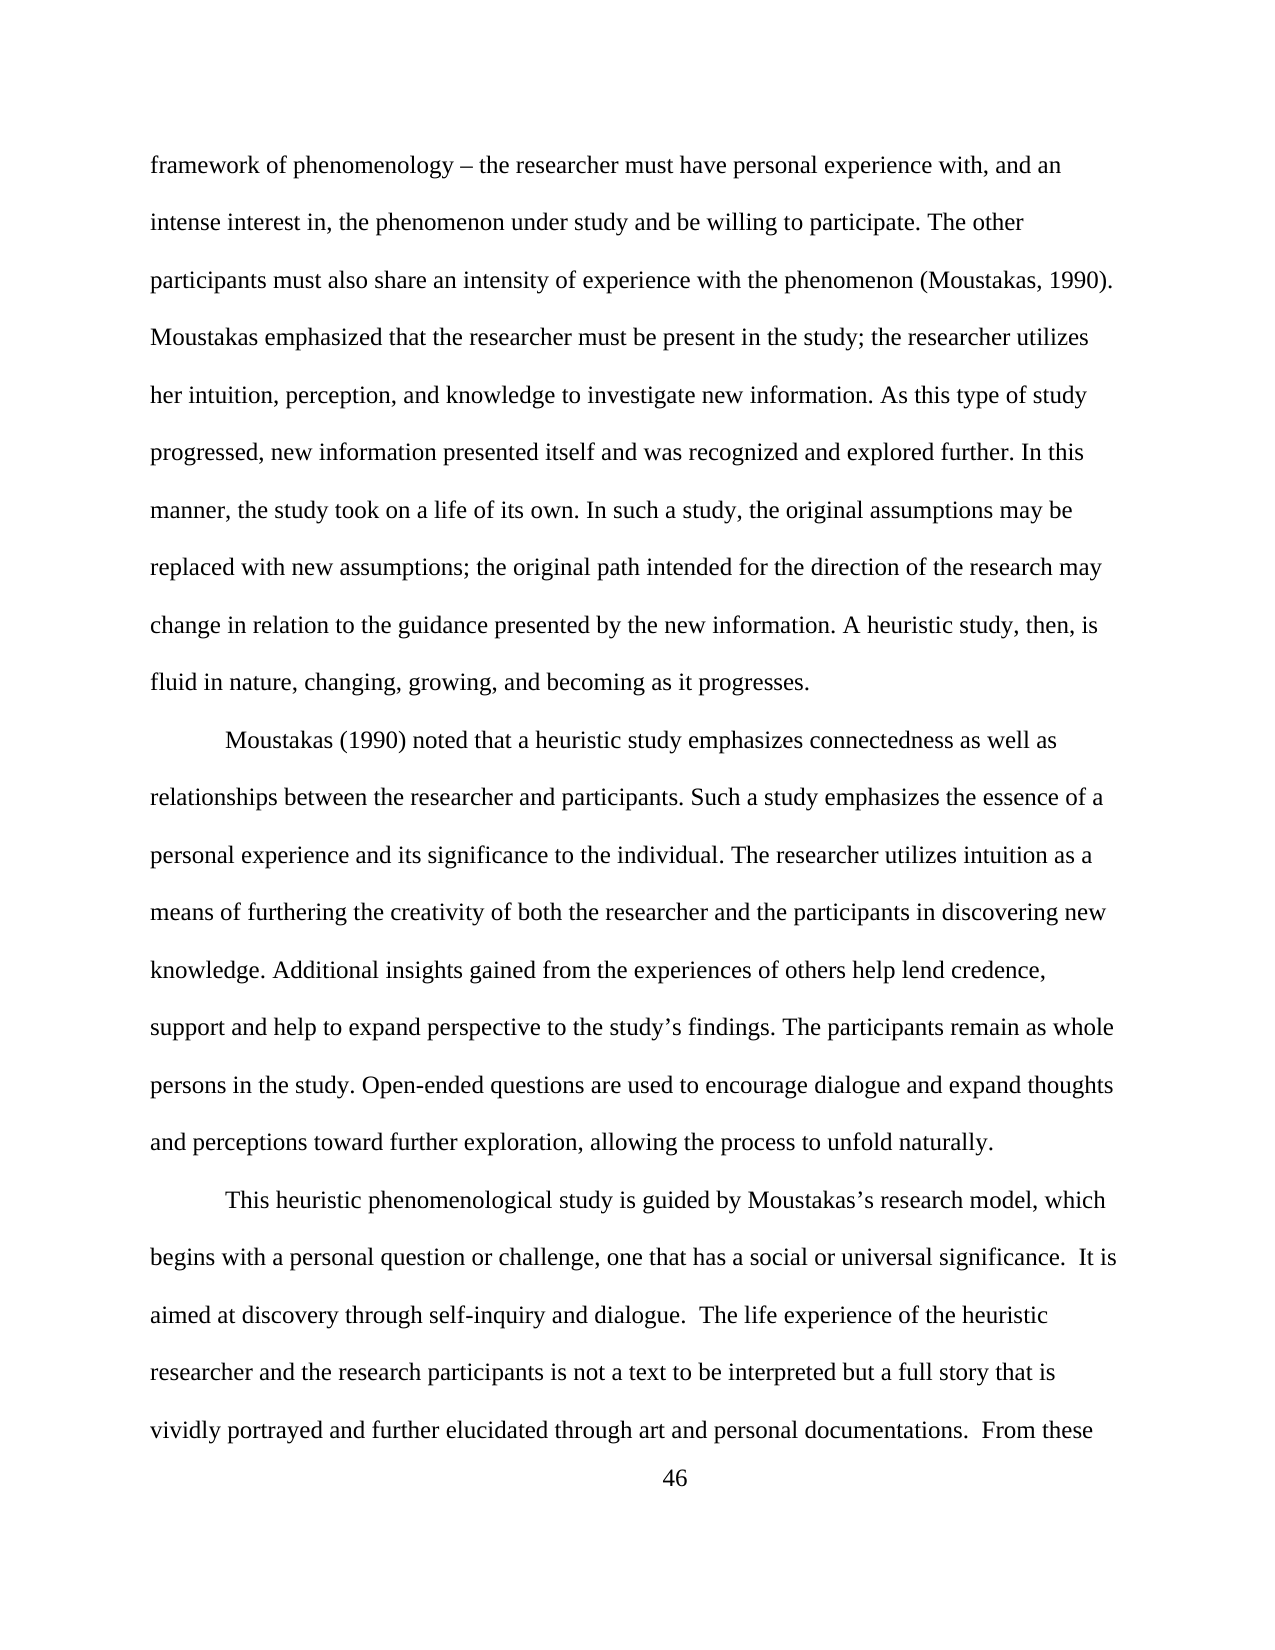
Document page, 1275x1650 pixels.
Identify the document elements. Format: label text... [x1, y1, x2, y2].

text Moustakas (1990) noted that a heuristic study emphasizes connectedness as well as relationships between the researcher and participants. Such a study emphasizes the essence of a personal experience and its significance to the individual. The researcher utilizes intuition as a means of furthering the creativity of both the researcher and the participants in discovering new knowledge. Additional insights gained from the experiences of others help lend credence, support and help to expand perspective to the study’s findings. The participants remain as whole persons in the study. Open-ended questions are used to encourage dialogue and expand thoughts and perceptions toward further exploration, allowing the process to unfold naturally. [150, 725, 1125, 1156]
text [150, 150, 1125, 696]
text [150, 1185, 1125, 1444]
